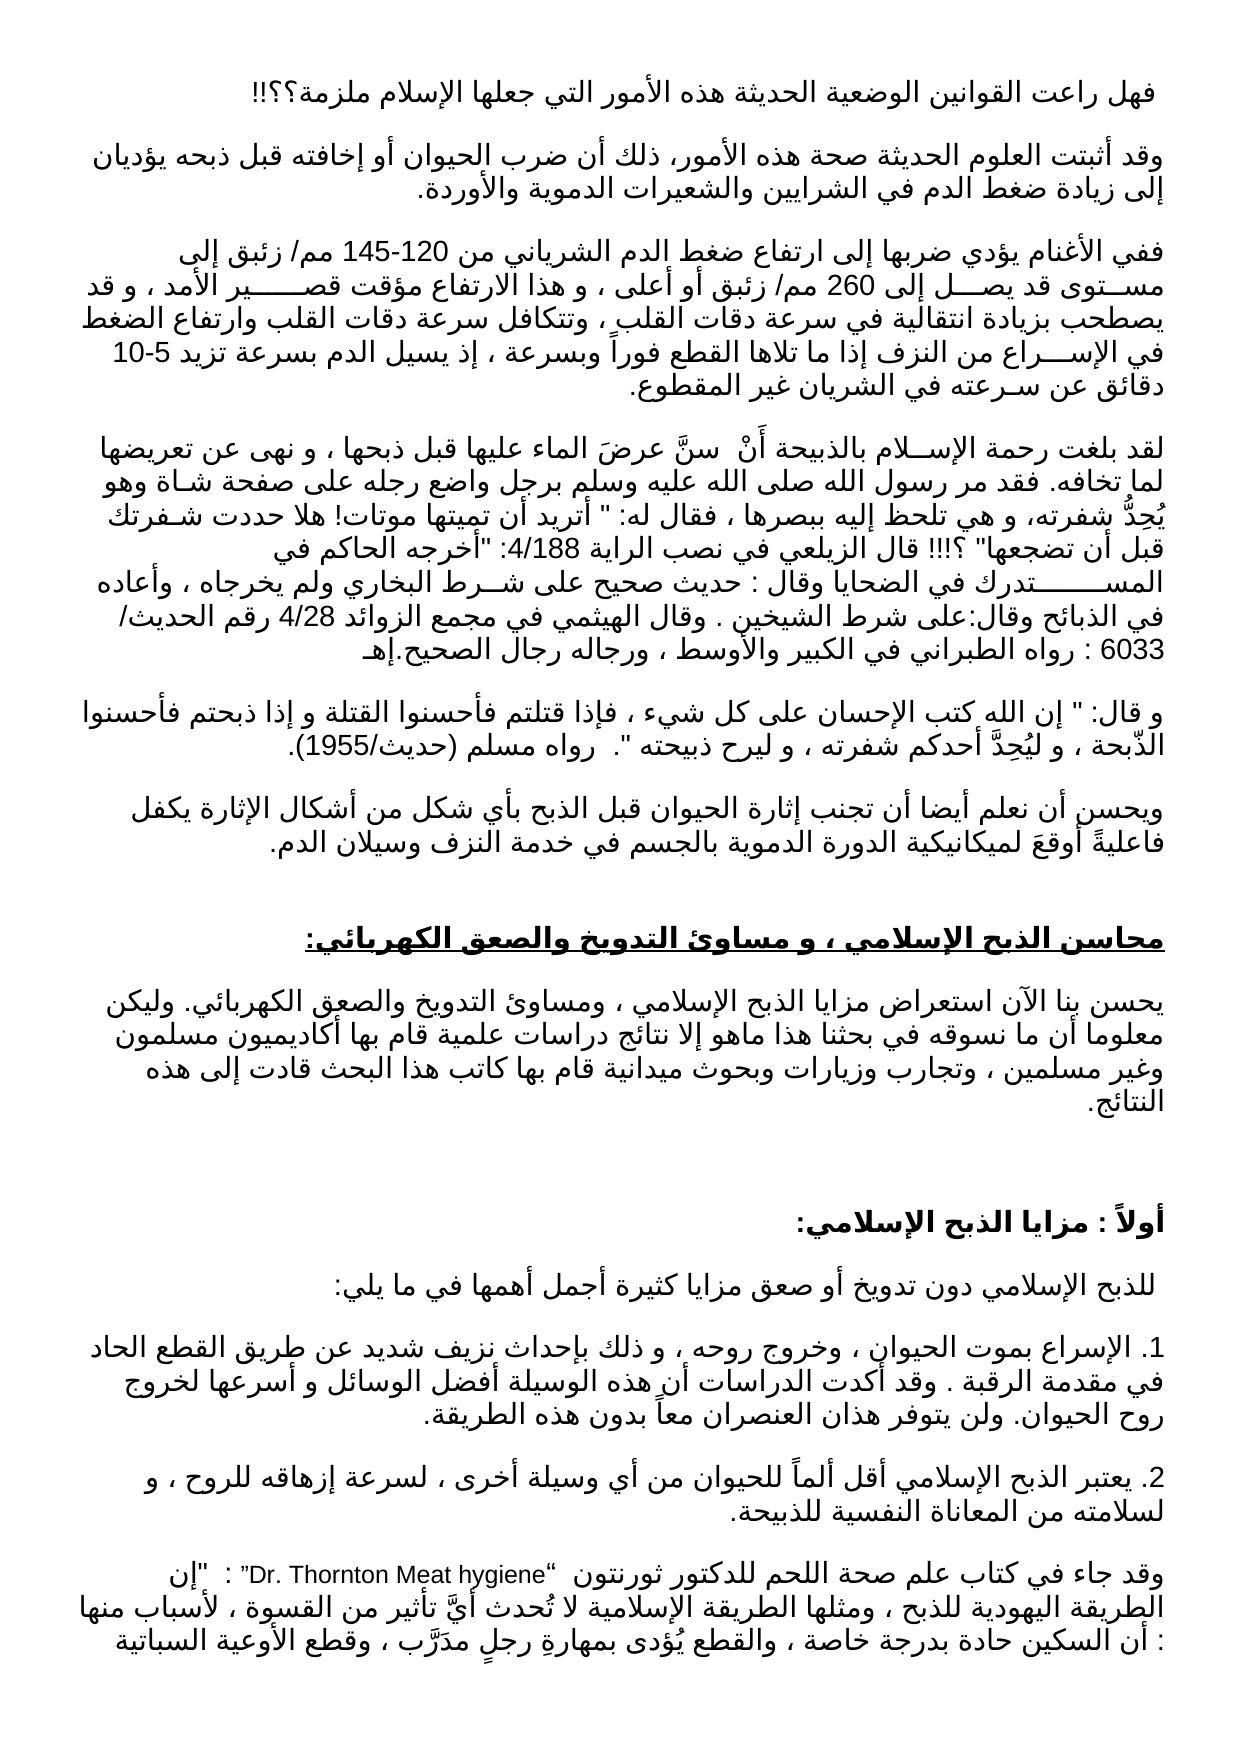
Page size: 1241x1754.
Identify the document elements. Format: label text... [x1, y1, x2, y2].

text أولاً : مزايا الذبح الإسلامي: [75, 1205, 1165, 1238]
text للذبح الإسلامي دون تدويخ أو صعق مزايا كثيرة أجمل أهمها في ما يلي: [75, 1267, 1165, 1301]
text محاسن الذبح الإسلامي ، و مساوئ التدويخ والصعق الكهربائي: [75, 887, 1165, 954]
text فهل راعت القوانين الوضعية الحديثة هذه الأمور التي جعلها الإسلام ملزمة؟؟!! [75, 75, 1165, 108]
text ويحسن أن نعلم أيضا أن تجنب إثارة الحيوان قبل الذبح بأي شكل من أشكال الإثارة يكفل فاعليةً أوقعَ لميكانيكية الدورة الدموية بالجسم في خدمة النزف وسيلان الدم. [75, 791, 1165, 858]
text 1. الإسراع بموت الحيوان ، وخروج روحه ، و ذلك بإحداث نزيف شديد عن طريق القطع الحاد في مقدمة الرقبة . وقد أكدت الدراسات أن هذه الوسيلة أفضل الوسائل و أسرعها لخروج روح الحيوان. ولن يتوفر هذان العنصران معاً بدون هذه الطريقة. [75, 1330, 1165, 1431]
text 2. يعتبر الذبح الإسلامي أقل ألماً للحيوان من أي وسيلة أخرى ، لسرعة إزهاقه للروح ، و لسلامته من المعاناة النفسية للذبيحة. [75, 1460, 1165, 1527]
text وقد أثبتت العلوم الحديثة صحة هذه الأمور، ذلك أن ضرب الحيوان أو إخافته قبل ذبحه يؤديان إلى زيادة ضغط الدم في الشرايين والشعيرات الدموية والأوردة. [75, 138, 1165, 205]
text لقد بلغت رحمة الإســلام بالذبيحة أَنْ سنَّ عرضَ الماء عليها قبل ذبحها ، و نهى عن تعريضها لما تخافه. فقد مر رسول الله صلى الله عليه وسلم برجل واضع رجله على صفحة شـاة وهو يُحِدُّ شفرته، و هي تلحظ إليه ببصرها ، فقال له: " أتريد أن تميتها موتات! هلا حددت شـفرتك قبل أن تضجعها" ؟!!! قال الزيلعي في نصب الراية 4/188: "أخرجه الحاكم في المســــــــتدرك في الضحايا وقال : حديث صحيح على شــرط البخاري ولم يخرجاه ، وأعاده في الذبائح وقال:على شرط الشيخين . وقال الهيثمي في مجمع الزوائد 4/28 رقم الحديث/6033 : رواه الطبراني في الكبير والأوسط ، ورجاله رجال الصحيح.إهـ [75, 431, 1165, 666]
text ففي الأغنام يؤدي ضربها إلى ارتفاع ضغط الدم الشرياني من 120-145 مم/ زئبق إلى مســتوى قد يصـــل إلى 260 مم/ زئبق أو أعلى ، و هذا الارتفاع مؤقت قصــــــير الأمد ، و قد يصطحب بزيادة انتقالية في سرعة دقات القلب ، وتتكافل سرعة دقات القلب وارتفاع الضغط في الإســـراع من النزف إذا ما تلاها القطع فوراً وبسرعة ، إذ يسيل الدم بسرعة تزيد 5-10 دقائق عن سـرعته في الشريان غير المقطوع. [75, 234, 1165, 402]
text و قال: " إن الله كتب الإحسان على كل شيء ، فإذا قتلتم فأحسنوا القتلة و إذا ذبحتم فأحسنوا الذّبحة ، و ليُحِدَّ أحدكم شفرته ، و ليرح ذبيحته ". رواه مسلم (حديث/1955). [75, 695, 1165, 762]
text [75, 1556, 1165, 1657]
text يحسن بنا الآن استعراض مزايا الذبح الإسلامي ، ومساوئ التدويخ والصعق الكهربائي. وليكن معلوما أن ما نسوقه في بحثنا هذا ماهو إلا نتائج دراسات علمية قام بها أكاديميون مسلمون وغير مسلمين ، وتجارب وزيارات وبحوث ميدانية قام بها كاتب هذا البحث قادت إلى هذه النتائج. [75, 983, 1165, 1118]
